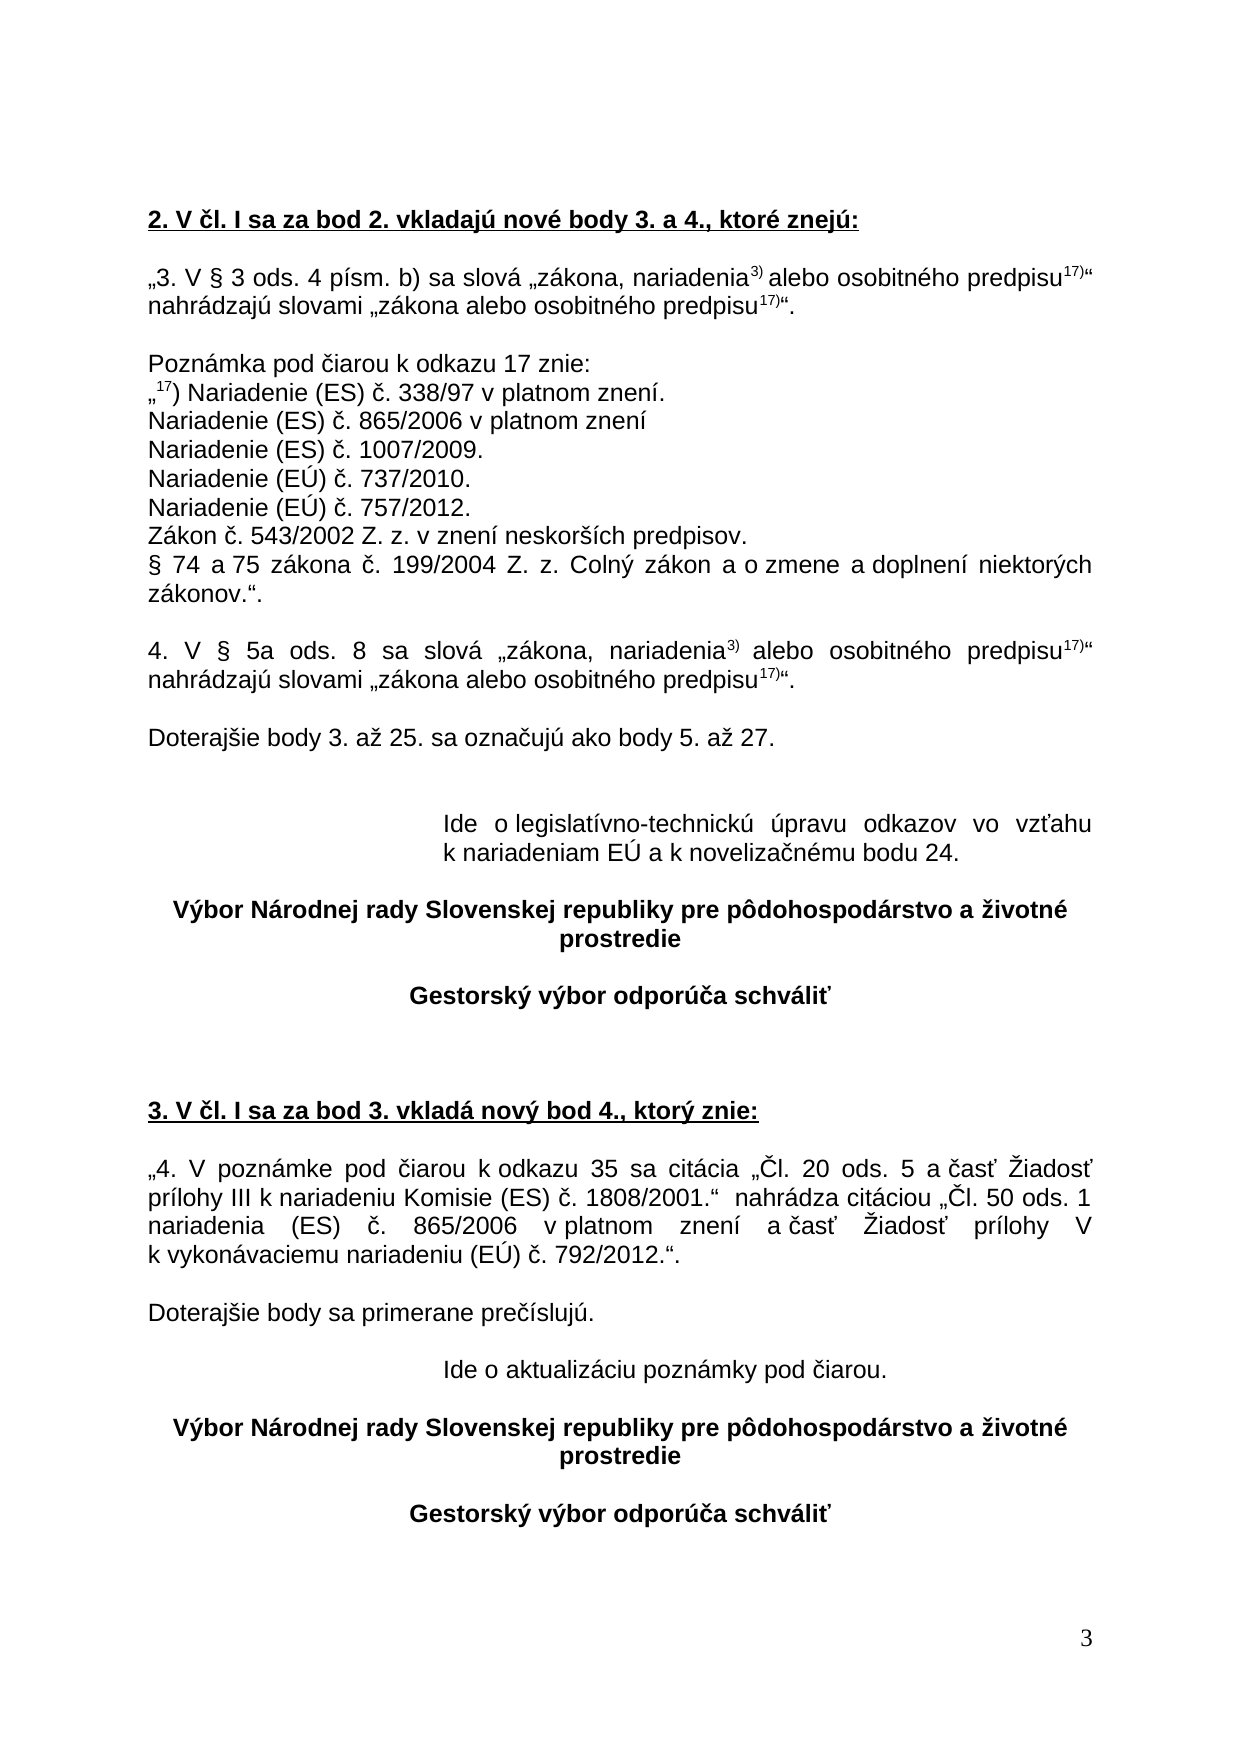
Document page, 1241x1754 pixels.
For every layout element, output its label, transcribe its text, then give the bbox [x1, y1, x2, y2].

text Výbor Národnej rady Slovenskej republiky pre pôdohospodárstvo a životné prostredie [148, 895, 1093, 953]
text „3. V § 3 ods. 4 písm. b) sa slová „zákona, nariadenia3) alebo osobitného predpisu17)“ nahrádzajú slovami „zákona alebo osobitného predpisu17)“. [148, 263, 1093, 320]
text Doterajšie body 3. až 25. sa označujú ako body 5. až 27. [148, 723, 1093, 751]
text Nariadenie (ES) č. 865/2006 v platnom znení [148, 406, 1093, 435]
text Výbor Národnej rady Slovenskej republiky pre pôdohospodárstvo a životné prostredie [148, 1413, 1093, 1470]
text Ide o aktualizáciu poznámky pod čiarou. [443, 1355, 1093, 1384]
text Ide o legislatívno-technickú úpravu odkazov vo vzťahu k nariadeniam EÚ a k novelizačnému bodu 24. [443, 809, 1093, 866]
text „17) Nariadenie (ES) č. 338/97 v platnom znení. [148, 378, 1093, 406]
text 4. V § 5a ods. 8 sa slová „zákona, nariadenia3) alebo osobitného predpisu17)“ nahrádzajú slovami „zákona alebo osobitného predpisu17)“. [148, 636, 1093, 694]
text § 74 a 75 zákona č. 199/2004 Z. z. Colný zákon a o zmene a doplnení niektorých zákonov.“. [148, 550, 1093, 608]
text 2. V čl. I sa za bod 2. vkladajú nové body 3. a 4., ktoré znejú: [148, 205, 1093, 234]
text Gestorský výbor odporúča schváliť [148, 981, 1093, 1010]
text Poznámka pod čiarou k odkazu 17 znie: [148, 349, 1093, 378]
text „4. V poznámke pod čiarou k odkazu 35 sa citácia „Čl. 20 ods. 5 a časť Žiadosť prílohy III k nariadeniu Komisie (ES) č. 1808/2001.“ nahrádza citáciou „Čl. 50 ods. 1 nariadenia (ES) č. 865/2006 v platnom znení a časť Žiadosť prílohy V k vykonávaciemu nariadeniu (EÚ) č. 792/2012.“. [148, 1154, 1093, 1269]
text Nariadenie (ES) č. 1007/2009. [148, 435, 1093, 464]
text Doterajšie body sa primerane prečíslujú. [148, 1298, 1093, 1326]
text Nariadenie (EÚ) č. 737/2010. [148, 464, 1093, 493]
text Gestorský výbor odporúča schváliť [148, 1499, 1093, 1528]
text 3. V čl. I sa za bod 3. vkladá nový bod 4., ktorý znie: [148, 1096, 1093, 1125]
text Nariadenie (EÚ) č. 757/2012. [148, 493, 1093, 521]
text Zákon č. 543/2002 Z. z. v znení neskorších predpisov. [148, 521, 1093, 550]
